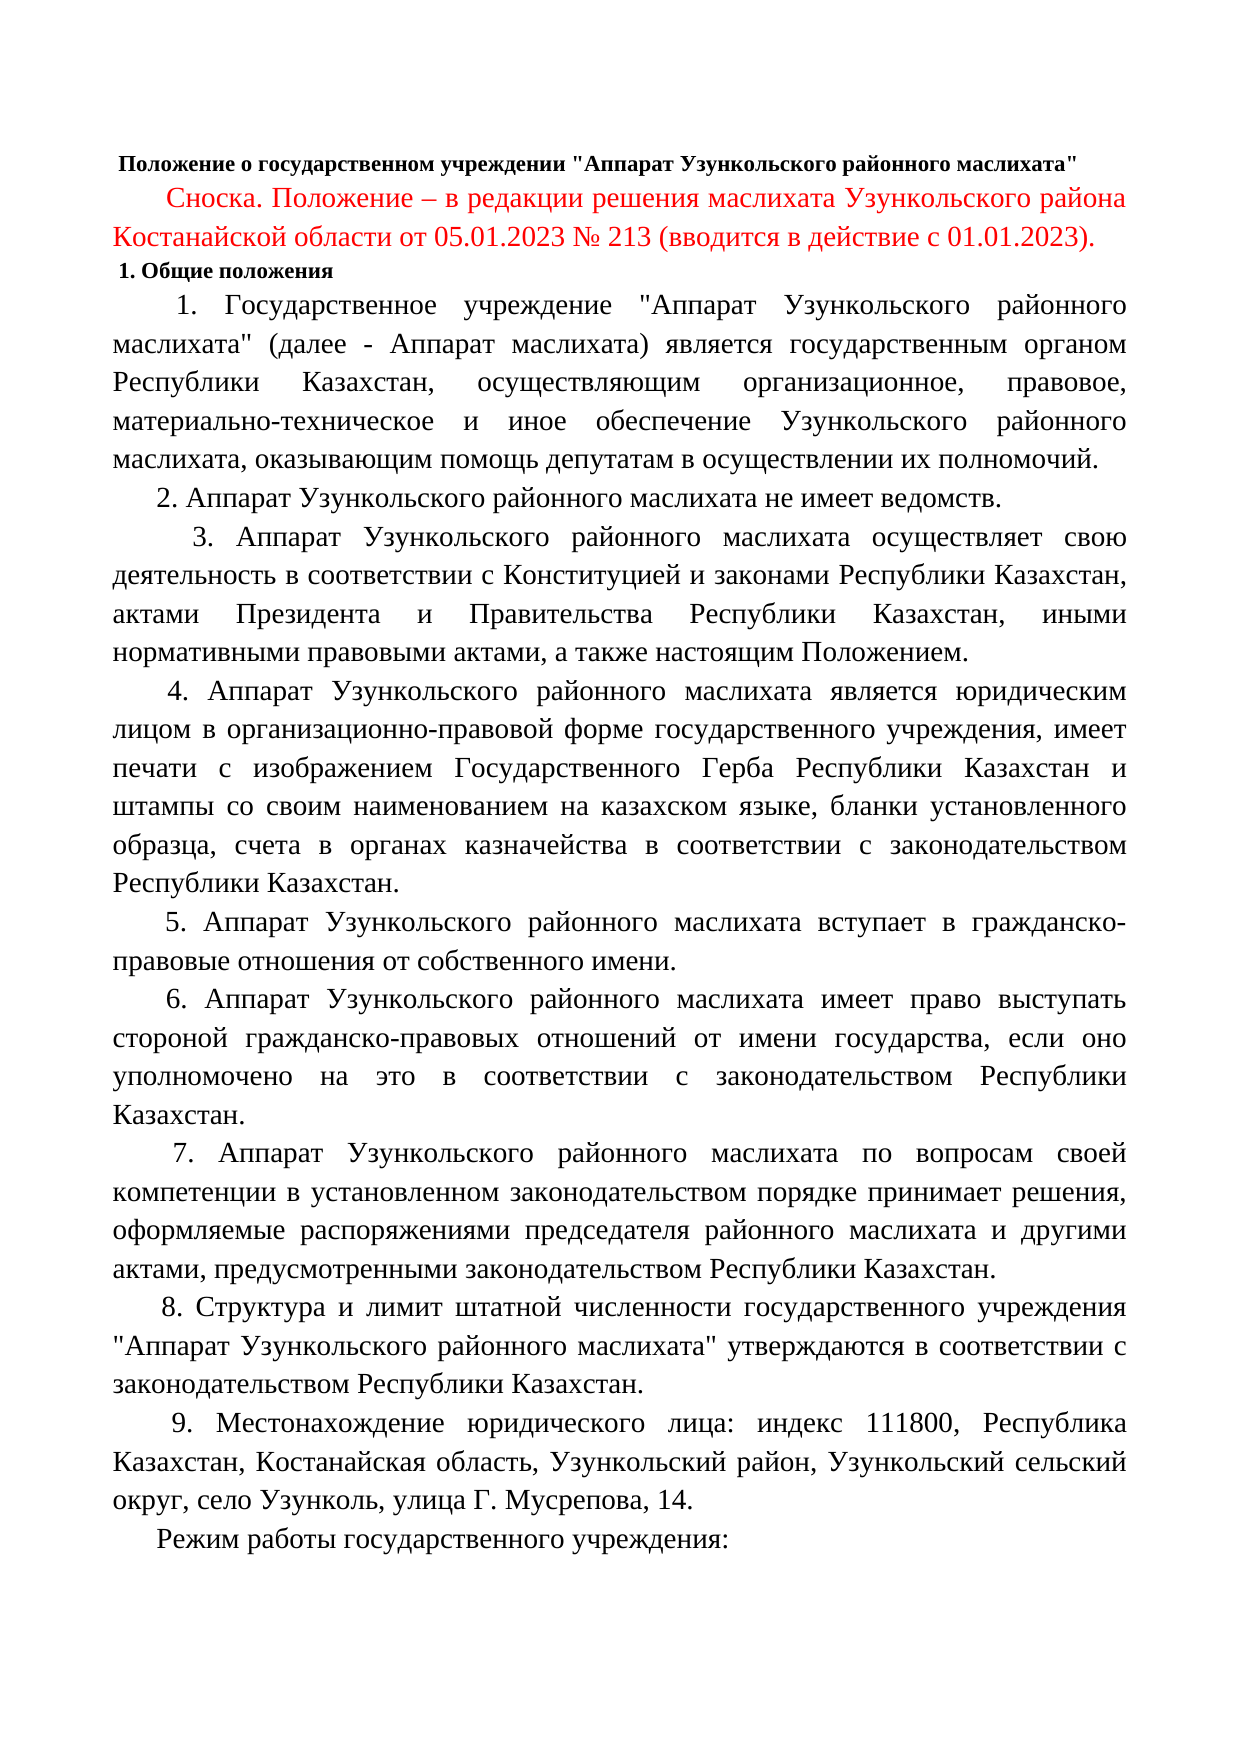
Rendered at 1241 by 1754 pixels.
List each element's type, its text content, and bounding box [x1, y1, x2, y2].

text Режим работы государственного учреждения: [112, 1521, 1128, 1554]
text 2. Аппарат Узункольского районного маслихата не имеет ведомств. [112, 480, 1128, 514]
text 3. Аппарат Узункольского районного маслихата осуществляет свою деятельность в соответствии с Конституцией и законами Республики Казахстан, актами Президента и Правительства Республики Казахстан, иными нормативными правовыми актами, а также настоящим Положением. [112, 519, 1128, 668]
text Положение о государственном учреждении "Аппарат Узункольского районного маслихата" [112, 150, 1128, 176]
text 8. Структура и лимит штатной численности государственного учреждения "Аппарат Узункольского районного маслихата" утверждаются в соответствии с законодательством Республики Казахстан. [112, 1289, 1128, 1400]
text 9. Местонахождение юридического лица: индекс 111800, Республика Казахстан, Костанайская область, Узункольский район, Узункольский сельский округ, село Узунколь, улица Г. Мусрепова, 14. [112, 1405, 1128, 1516]
text Сноска. Положение – в редакции решения маслихата Узункольского района Костанайской области от 05.01.2023 № 213 (вводится в действие с 01.01.2023). [112, 180, 1128, 252]
text 6. Аппарат Узункольского районного маслихата имеет право выступать стороной гражданско-правовых отношений от имени государства, если оно уполномочено на это в соответствии с законодательством Республики Казахстан. [112, 981, 1128, 1130]
text 1. Государственное учреждение "Аппарат Узункольского районного маслихата" (далее - Аппарат маслихата) является государственным органом Республики Казахстан, осуществляющим организационное, правовое, материально-техническое и иное обеспечение Узункольского районного маслихата, оказывающим помощь депутатам в осуществлении их полномочий. [112, 287, 1128, 475]
text 7. Аппарат Узункольского районного маслихата по вопросам своей компетенции в установленном законодательством порядке принимает решения, оформляемые распоряжениями председателя районного маслихата и другими актами, предусмотренными законодательством Республики Казахстан. [112, 1135, 1128, 1284]
text 5. Аппарат Узункольского районного маслихата вступает в гражданско-правовые отношения от собственного имени. [112, 904, 1128, 976]
text 4. Аппарат Узункольского районного маслихата является юридическим лицом в организационно-правовой форме государственного учреждения, имеет печати с изображением Государственного Герба Республики Казахстан и штампы со своим наименованием на казахском языке, бланки установленного образца, счета в органах казначейства в соответствии с законодательством Республики Казахстан. [112, 673, 1128, 899]
text 1. Общие положения [112, 257, 1128, 284]
